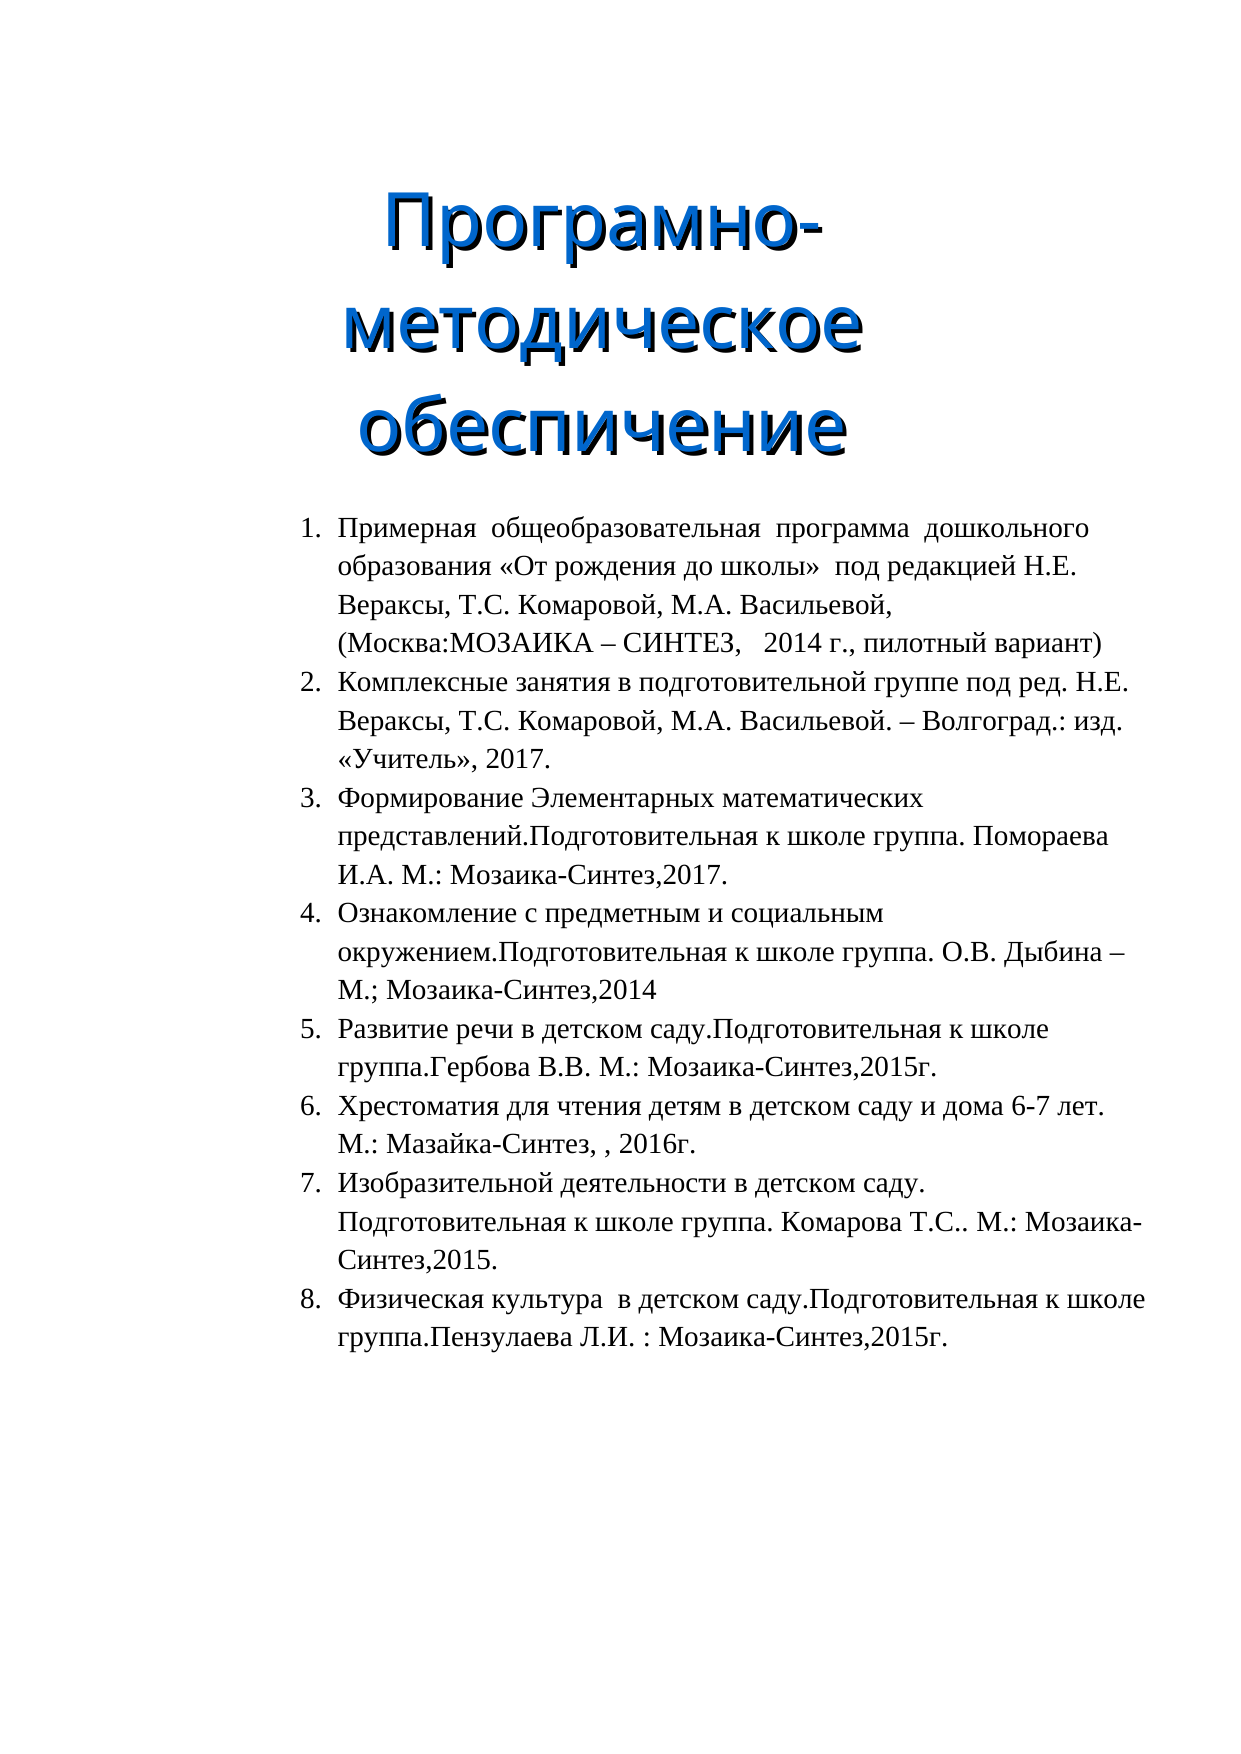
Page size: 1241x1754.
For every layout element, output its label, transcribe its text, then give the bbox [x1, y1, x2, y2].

list Примерная общеобразовательная программа дошкольного образования «От рождения до школы» под редакцией Н.Е. Вераксы, Т.С. Комаровой, М.А. Васильевой, (Москва:МОЗАИКА – СИНТЕЗ, 2014 г., пилотный вариант) [300, 510, 1152, 659]
list Хрестоматия для чтения детям в детском саду и дома 6-7 лет. М.: Мазайка-Синтез, , 2016г. [300, 1088, 1152, 1160]
list Ознакомление с предметным и социальным окружением.Подготовительная к школе группа. О.В. Дыбина – М.; Мозаика-Синтез,2014 [300, 895, 1152, 1006]
list Изобразительной деятельности в детском саду. Подготовительная к школе группа. Комарова Т.С.. М.: Мозаика-Синтез,2015. [300, 1165, 1152, 1276]
list Физическая культура в детском саду.Подготовительная к школе группа.Пензулаева Л.И. : Мозаика-Синтез,2015г. [300, 1281, 1152, 1353]
list Формирование Элементарных математических представлений.Подготовительная к школе группа. Помораева И.А. М.: Мозаика-Синтез,2017. [300, 780, 1152, 890]
list Комплексные занятия в подготовительной группе под ред. Н.Е. Вераксы, Т.С. Комаровой, М.А. Васильевой. – Волгоград.: изд. «Учитель», 2017. [300, 664, 1152, 775]
list Развитие речи в детском саду.Подготовительная к школе группа.Гербова В.В. М.: Мозаика-Синтез,2015г. [300, 1011, 1152, 1083]
